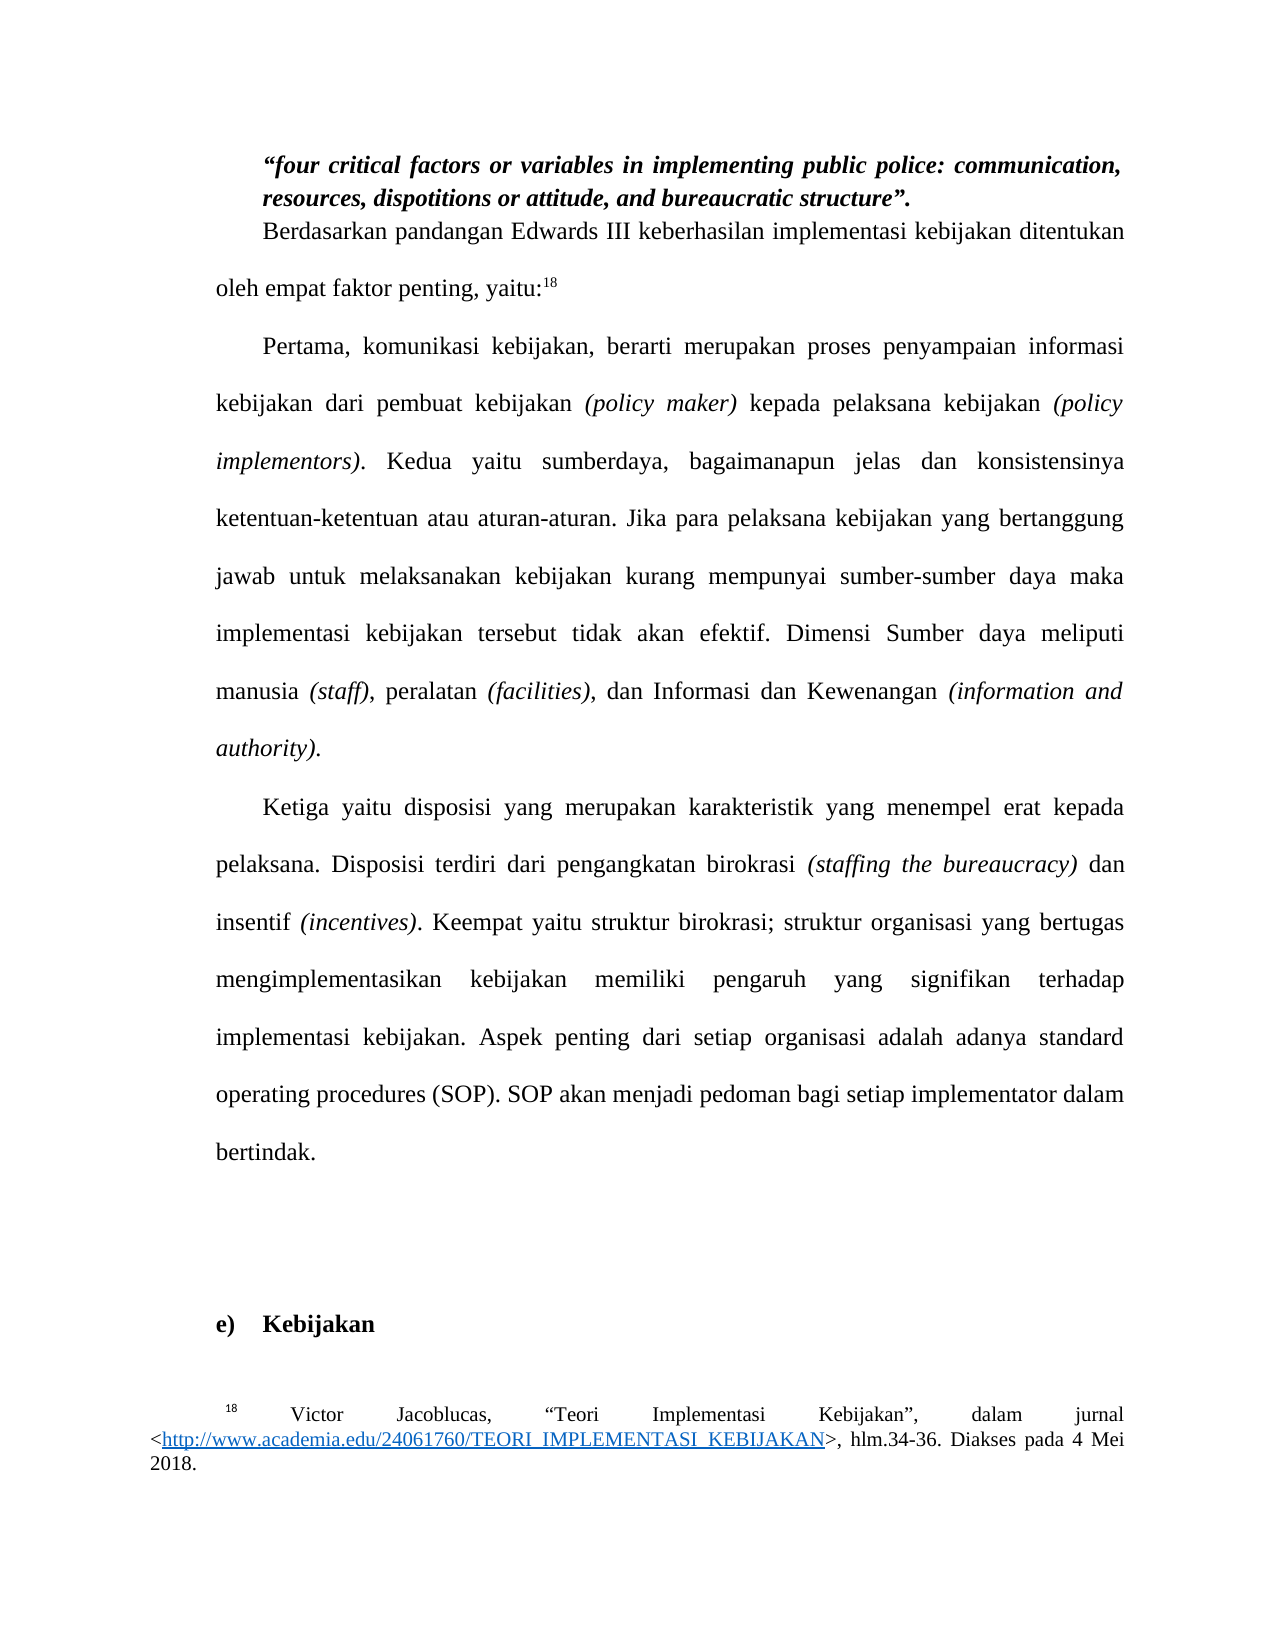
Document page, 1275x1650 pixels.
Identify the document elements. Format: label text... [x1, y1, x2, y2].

list Ketiga yaitu disposisi yang merupakan karakteristik yang menempel erat kepada pelaksana. Disposisi terdiri dari pengangkatan birokrasi (staffing the bureaucracy) dan insentif (incentives). Keempat yaitu struktur birokrasi; struktur organisasi yang bertugas mengimplementasikan kebijakan memiliki pengaruh yang signifikan terhadap implementasi kebijakan. Aspek penting dari setiap organisasi adalah adanya standard operating procedures (SOP). SOP akan menjadi pedoman bagi setiap implementator dalam bertindak. [216, 792, 1125, 1165]
list Pertama, komunikasi kebijakan, berarti merupakan proses penyampaian informasi kebijakan dari pembuat kebijakan (policy maker) kepada pelaksana kebijakan (policy implementors). Kedua yaitu sumberdaya, bagaimanapun jelas dan konsistensinya ketentuan-ketentuan atau aturan-aturan. Jika para pelaksana kebijakan yang bertanggung jawab untuk melaksanakan kebijakan kurang mempunyai sumber-sumber daya maka implementasi kebijakan tersebut tidak akan efektif. Dimensi Sumber daya meliputi manusia (staff), peralatan (facilities), dan Informasi dan Kewenangan (information and authority). [216, 331, 1125, 763]
list Berdasarkan pandangan Edwards III keberhasilan implementasi kebijakan ditentukan oleh empat faktor penting, yaitu: [216, 216, 1125, 302]
list Kebijakan [216, 1309, 1125, 1338]
list “four critical factors or variables in implementing public police: communication, resources, dispotitions or attitude, and bureaucratic structure”. [262, 150, 1125, 212]
